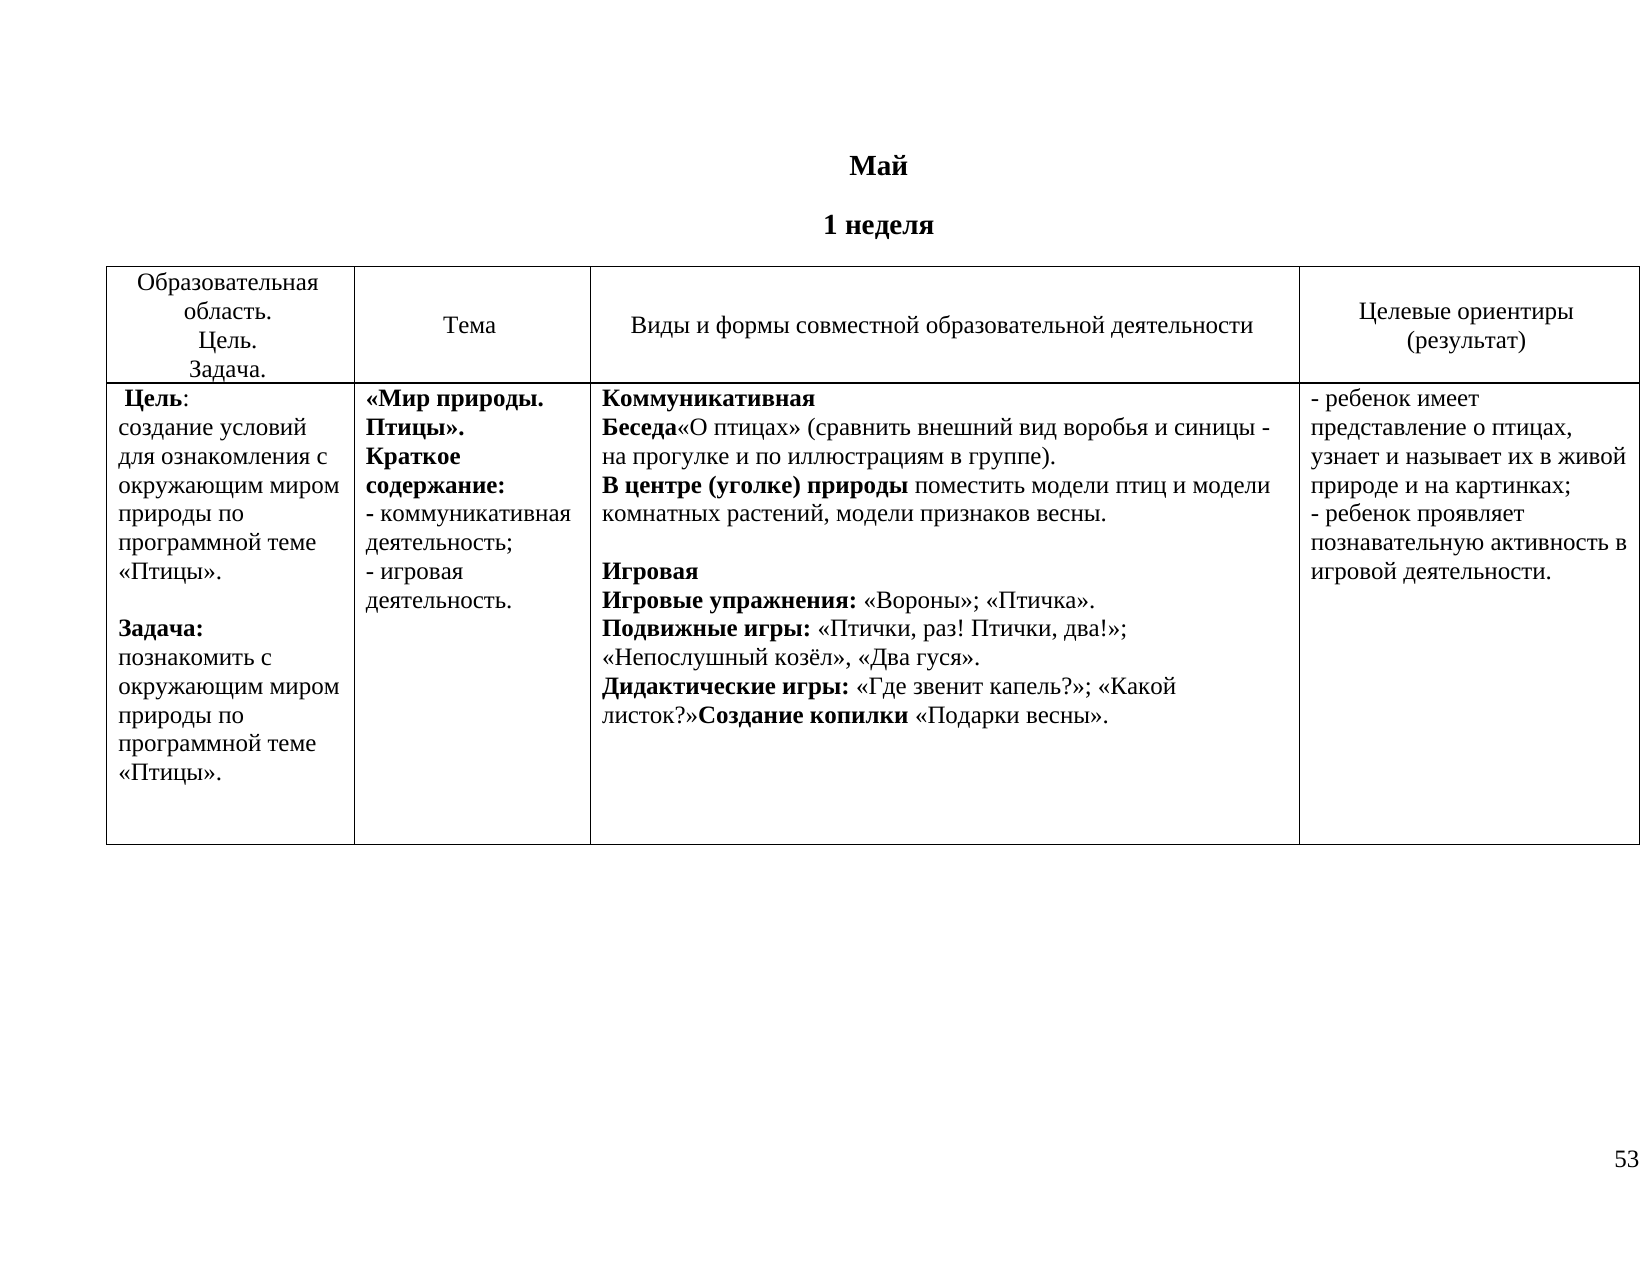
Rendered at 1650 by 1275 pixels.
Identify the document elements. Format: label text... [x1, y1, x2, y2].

table_header Целевые ориентиры (результат) [1300, 267, 1639, 382]
table_cell «Мир природы. Птицы». Краткое содержание: - коммуникативная деятельность; - игровая деятельность. [355, 384, 590, 843]
text 1 неделя [118, 207, 1639, 241]
table_cell Коммуникативная Беседа«О птицах» (сравнить внешний вид воробья и синицы - на прогулке и по иллюстрациям в группе). В центре (уголке) природы поместить модели птиц и модели комнатных растений, модели признаков весны. Игровая Игровые упражнения: «Вороны»; «Птичка». Подвижные игры: «Птички, раз! Птички, два!»; «Непослушный козёл», «Два гуся». Дидактические игры: «Где звенит капель?»; «Какой листок?»Создание копилки «Подарки весны». [591, 384, 1299, 843]
table_cell - ребенок имеет представление о птицах, узнает и называет их в живой природе и на картинках; - ребенок проявляет познавательную активность в игровой деятельности. [1300, 384, 1639, 843]
text Май [118, 148, 1639, 181]
table_header Виды и формы совместной образовательной деятельности [591, 267, 1299, 382]
table_header Образовательная область. Цель. Задача. [107, 267, 354, 382]
table_cell Цель: создание условий для ознакомления с окружающим миром природы по программной теме «Птицы». Задача: познакомить с окружающим миром природы по программной теме «Птицы». [107, 384, 354, 843]
table_header Тема [355, 267, 590, 382]
